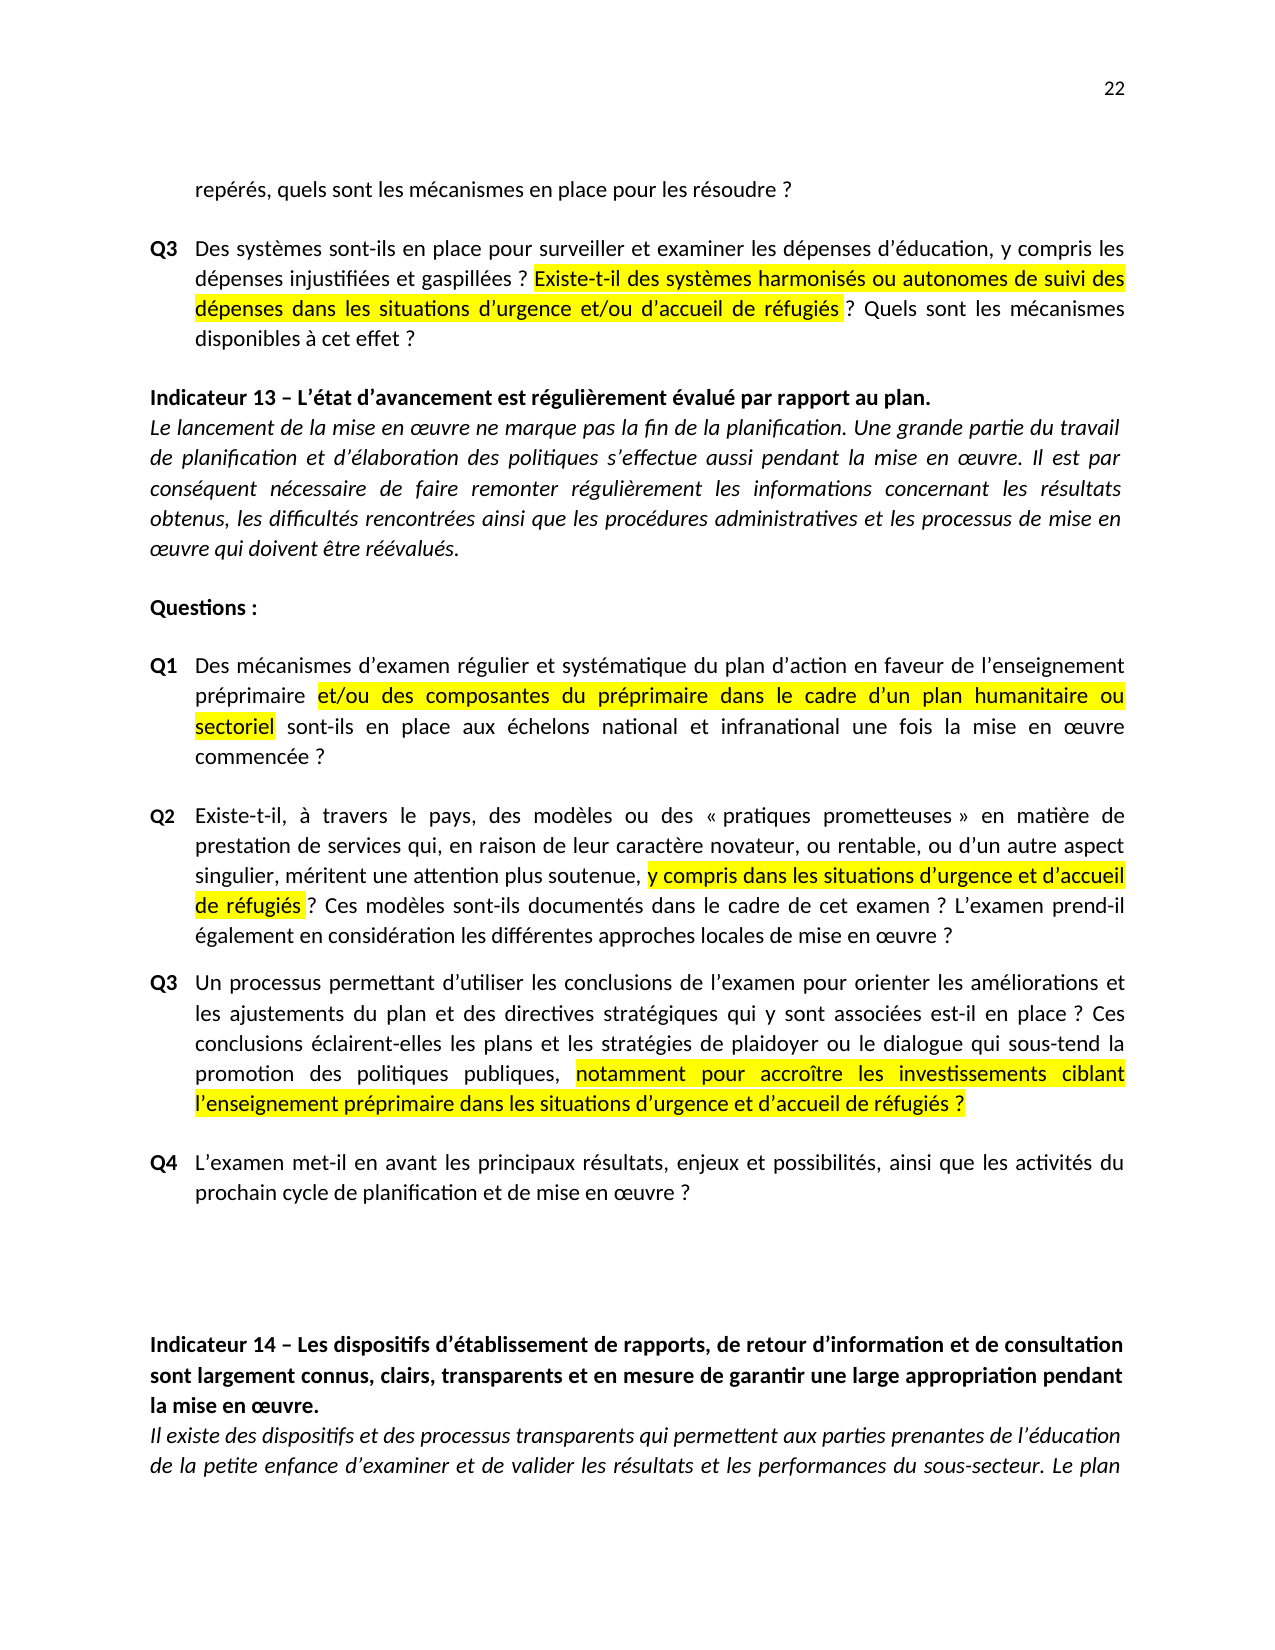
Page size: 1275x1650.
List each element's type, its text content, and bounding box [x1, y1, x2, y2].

text Q2 Existe-t-il, à travers le pays, des modèles ou des « pratiques prometteuses » en matière de prestation de services qui, en raison de leur caractère novateur, ou rentable, ou d’un autre aspect singulier, méritent une attention plus soutenue, y compris dans les situations d’urgence et d’accueil de réfugiés ? Ces modèles sont-ils documentés dans le cadre de cet examen ? L’examen prend-il également en considération les différentes approches locales de mise en œuvre ? [150, 801, 1125, 949]
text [150, 1421, 1125, 1479]
text Questions : [150, 593, 1125, 621]
text Le lancement de la mise en œuvre ne marque pas la fin de la planification. Une grande partie du travail de planification et d’élaboration des politiques s’effectue aussi pendant la mise en œuvre. Il est par conséquent nécessaire de faire remonter régulièrement les informations concernant les résultats obtenus, les difficultés rencontrées ainsi que les procédures administratives et les processus de mise en œuvre qui doivent être réévalués. [150, 413, 1125, 562]
text Indicateur 13 – L’état d’avancement est régulièrement évalué par rapport au plan. [150, 383, 1125, 411]
text Q3 Des systèmes sont-ils en place pour surveiller et examiner les dépenses d’éducation, y compris les dépenses injustifiées et gaspillées ? Existe-t-il des systèmes harmonisés ou autonomes de suivi des dépenses dans les situations d’urgence et/ou d’accueil de réfugiés ? Quels sont les mécanismes disponibles à cet effet ? [150, 234, 1125, 352]
text Q3 Un processus permettant d’utiliser les conclusions de l’examen pour orienter les améliorations et les ajustements du plan et des directives stratégiques qui y sont associées est-il en place ? Ces conclusions éclairent-elles les plans et les stratégies de plaidoyer ou le dialogue qui sous-tend la promotion des politiques publiques, notamment pour accroître les investissements ciblant l’enseignement préprimaire dans les situations d’urgence et d’accueil de réfugiés ? [150, 968, 1125, 1117]
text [150, 175, 1125, 203]
text Q1 Des mécanismes d’examen régulier et systématique du plan d’action en faveur de l’enseignement préprimaire et/ou des composantes du préprimaire dans le cadre d’un plan humanitaire ou sectoriel sont-ils en place aux échelons national et infranational une fois la mise en œuvre commencée ? [150, 651, 1125, 770]
text Q4 L’examen met-il en avant les principaux résultats, enjeux et possibilités, ainsi que les activités du prochain cycle de planification et de mise en œuvre ? [150, 1148, 1125, 1206]
text Indicateur 14 – Les dispositifs d’établissement de rapports, de retour d’information et de consultation sont largement connus, clairs, transparents et en mesure de garantir une large appropriation pendant la mise en œuvre. [150, 1331, 1125, 1419]
